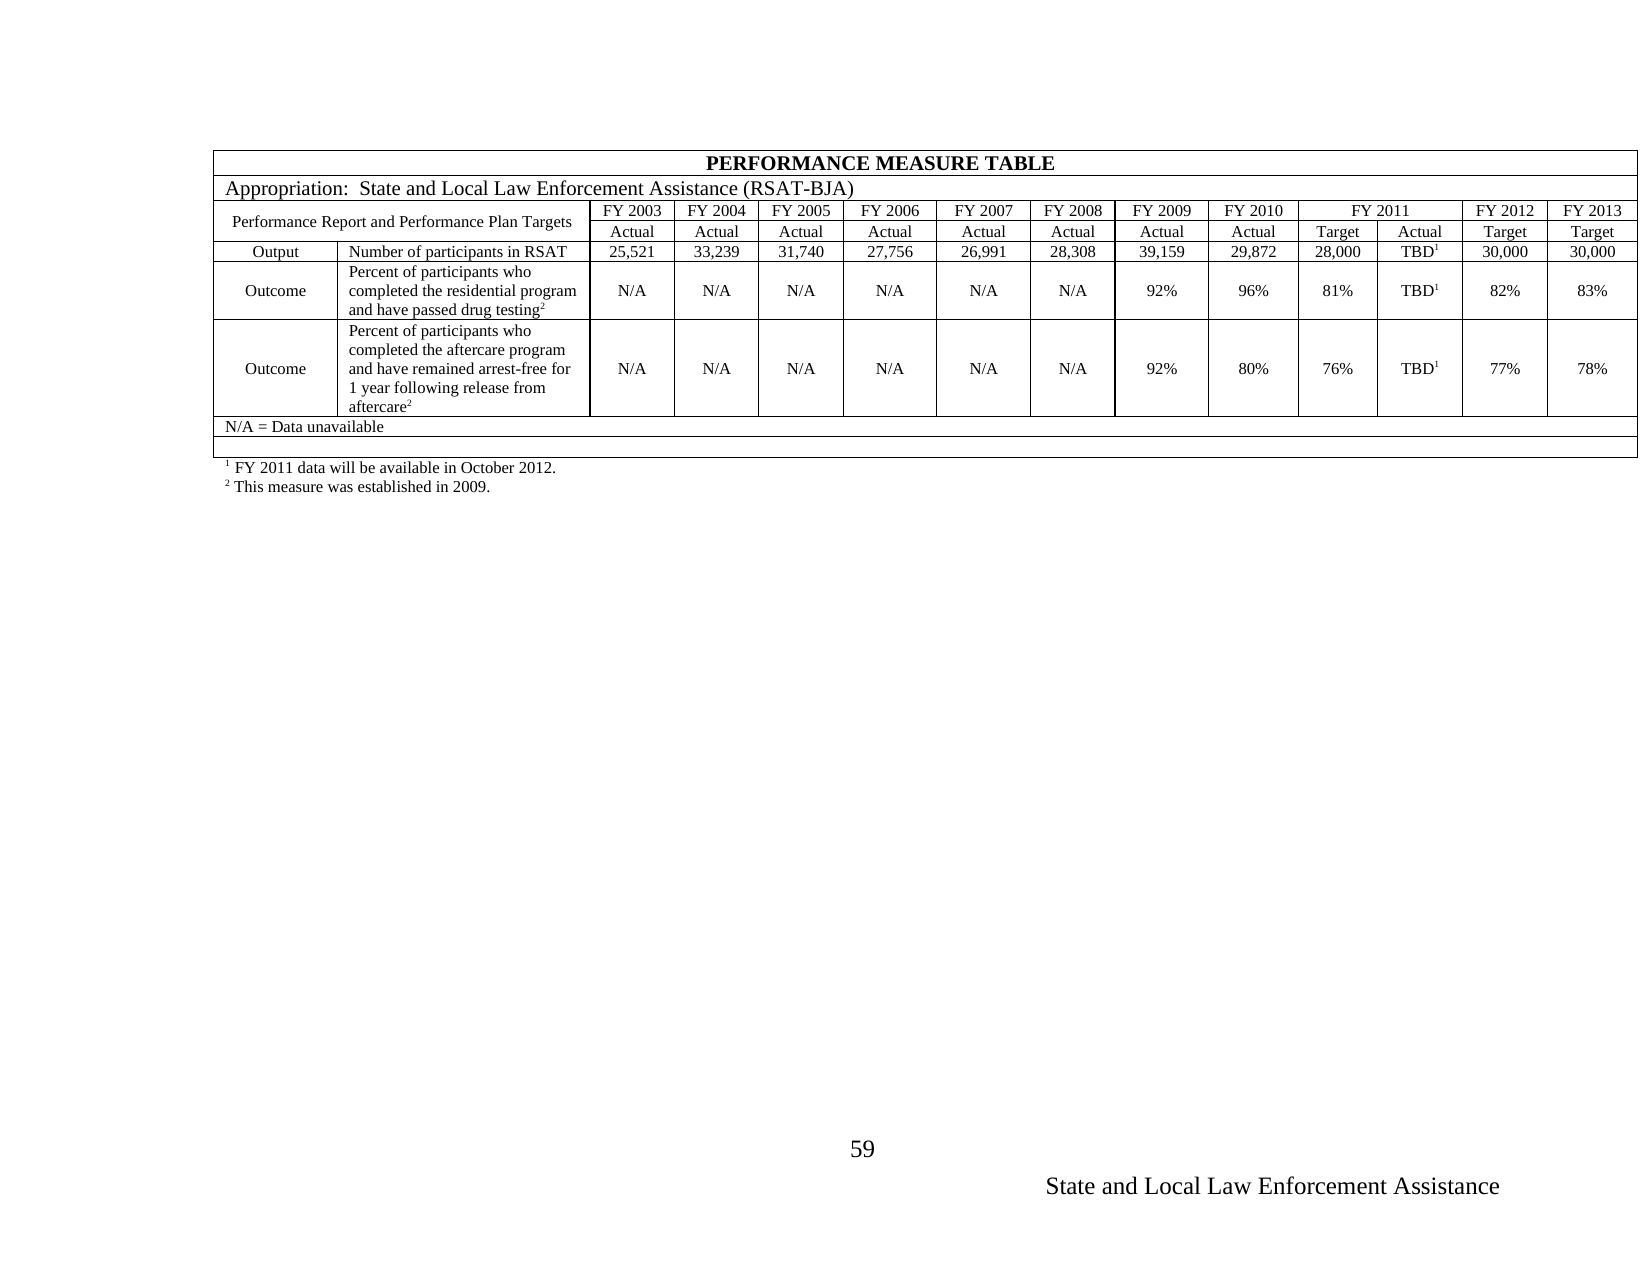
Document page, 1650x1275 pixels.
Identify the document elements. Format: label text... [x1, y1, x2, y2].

table_cell Actual [1209, 221, 1298, 241]
table_cell N/A = Data unavailable [214, 417, 1547, 436]
table_cell 28,308 [1031, 242, 1114, 261]
table_cell 27,756 [844, 242, 936, 261]
table_header [1548, 151, 1637, 175]
table_cell TBD1 [1378, 320, 1462, 416]
table_cell FY 2010 [1209, 201, 1298, 220]
table_cell 28,000 [1299, 242, 1377, 261]
table_cell N/A [591, 262, 674, 319]
table_cell Output [214, 242, 337, 261]
table_cell Appropriation: State and Local Law Enforcement Assistance (RSAT-BJA) [214, 176, 1547, 200]
table_cell 26,991 [937, 242, 1030, 261]
table_cell TBD1 [1378, 262, 1462, 319]
table_cell Actual [1378, 221, 1462, 241]
table_cell 81% [1299, 262, 1377, 319]
table_cell N/A [675, 320, 758, 416]
table_cell Target [1463, 221, 1547, 241]
table_cell TBD1 [1378, 242, 1462, 261]
table_cell N/A [844, 320, 936, 416]
table_cell N/A [591, 320, 674, 416]
table_cell 78% [1548, 320, 1637, 416]
table_cell 33,239 [675, 242, 758, 261]
table_cell FY 2013 [1548, 201, 1637, 220]
table_cell 39,159 [1116, 242, 1208, 261]
table_cell N/A [759, 262, 843, 319]
table_cell N/A [675, 262, 758, 319]
table_cell [1548, 176, 1637, 200]
table_cell FY 2008 [1031, 201, 1114, 220]
table_cell 30,000 [1548, 242, 1637, 261]
table_cell FY 2003 [591, 201, 674, 220]
table_cell 76% [1299, 320, 1377, 416]
table_header PERFORMANCE MEASURE TABLE [214, 151, 1547, 175]
table_cell FY 2012 [1463, 201, 1547, 220]
table_cell Outcome [214, 262, 337, 319]
table_cell 82% [1463, 262, 1547, 319]
table_cell Actual [937, 221, 1030, 241]
table_cell N/A [844, 262, 936, 319]
table_cell Actual [844, 221, 936, 241]
table_cell FY 2009 [1116, 201, 1208, 220]
table_cell N/A [759, 320, 843, 416]
table_cell 31,740 [759, 242, 843, 261]
table_cell 96% [1209, 262, 1298, 319]
table_cell FY 2007 [937, 201, 1030, 220]
table_cell Actual [1031, 221, 1114, 241]
table_cell 25,521 [591, 242, 674, 261]
table_cell Target [1548, 221, 1637, 241]
table_cell 92% [1116, 320, 1208, 416]
table_cell Percent of participants who completed the aftercare program and have remained arrest-free for 1 year following release from aftercare2 [338, 320, 589, 416]
text 1 FY 2011 data will be available in October 2012. [225, 458, 1500, 477]
table_cell N/A [937, 262, 1030, 319]
table_cell N/A [937, 320, 1030, 416]
table_cell Outcome [214, 320, 337, 416]
table_cell Number of participants in RSAT [338, 242, 589, 261]
table_cell 83% [1548, 262, 1637, 319]
table_cell FY 2005 [759, 201, 843, 220]
table_cell Actual [1116, 221, 1208, 241]
table_cell Actual [675, 221, 758, 241]
table_cell 30,000 [1463, 242, 1547, 261]
table_cell N/A [1031, 320, 1114, 416]
table_cell 77% [1463, 320, 1547, 416]
table_cell Percent of participants who completed the residential program and have passed drug testing2 [338, 262, 589, 319]
table_cell 92% [1116, 262, 1208, 319]
table_cell [1548, 417, 1637, 436]
table_cell FY 2006 [844, 201, 936, 220]
table_cell [214, 437, 1547, 457]
table_cell Actual [591, 221, 674, 241]
table_cell FY 2011 [1299, 201, 1462, 220]
text 2 This measure was established in 2009. [225, 477, 1500, 496]
table_cell 29,872 [1209, 242, 1298, 261]
table_cell N/A [1031, 262, 1114, 319]
table_cell FY 2004 [675, 201, 758, 220]
table_cell 80% [1209, 320, 1298, 416]
table_cell Performance Report and Performance Plan Targets [214, 201, 589, 241]
table_cell Target [1299, 221, 1377, 241]
table_cell [1548, 437, 1637, 457]
table_cell Actual [759, 221, 843, 241]
